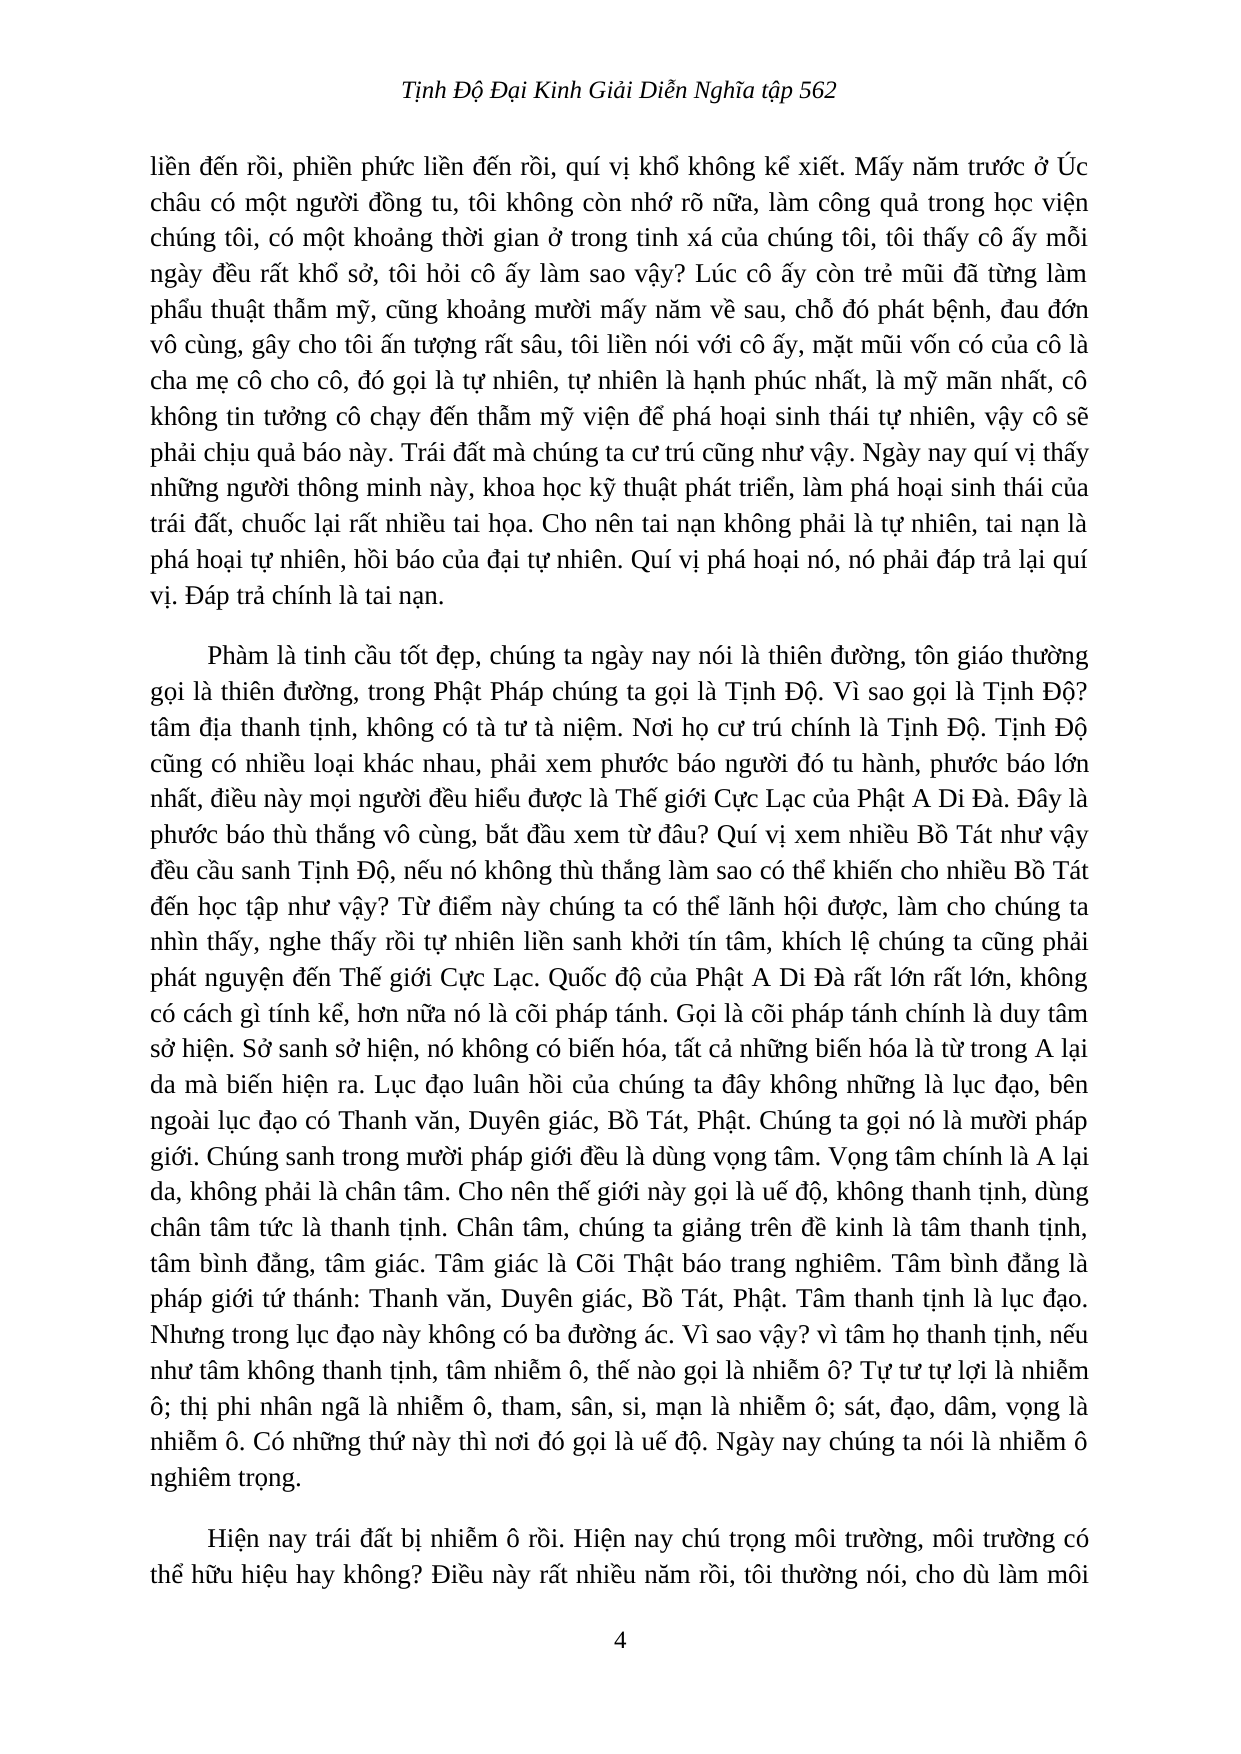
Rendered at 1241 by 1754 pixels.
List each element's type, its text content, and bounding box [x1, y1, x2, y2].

text Phàm là tinh cầu tốt đẹp, chúng ta ngày nay nói là thiên đường, tôn giáo thường gọi là thiên đường, trong Phật Pháp chúng ta gọi là Tịnh Độ. Vì sao gọi là Tịnh Độ? tâm địa thanh tịnh, không có tà tư tà niệm. Nơi họ cư trú chính là Tịnh Độ. Tịnh Độ cũng có nhiều loại khác nhau, phải xem phước báo người đó tu hành, phước báo lớn nhất, điều này mọi người đều hiểu được là Thế giới Cực Lạc của Phật A Di Đà. Đây là phước báo thù thắng vô cùng, bắt đầu xem từ đâu? Quí vị xem nhiều Bồ Tát như vậy đều cầu sanh Tịnh Độ, nếu nó không thù thắng làm sao có thể khiến cho nhiều Bồ Tát đến học tập như vậy? Từ điểm này chúng ta có thể lãnh hội được, làm cho chúng ta nhìn thấy, nghe thấy rồi tự nhiên liền sanh khởi tín tâm, khích lệ chúng ta cũng phải phát nguyện đến Thế giới Cực Lạc. Quốc độ của Phật A Di Đà rất lớn rất lớn, không có cách gì tính kể, hơn nữa nó là cõi pháp tánh. Gọi là cõi pháp tánh chính là duy tâm sở hiện. Sở sanh sở hiện, nó không có biến hóa, tất cả những biến hóa là từ trong A lại da mà biến hiện ra. Lục đạo luân hồi của chúng ta đây không những là lục đạo, bên ngoài lục đạo có Thanh văn, Duyên giác, Bồ Tát, Phật. Chúng ta gọi nó là mười pháp giới. Chúng sanh trong mười pháp giới đều là dùng vọng tâm. Vọng tâm chính là A lại da, không phải là chân tâm. Cho nên thế giới này gọi là uế độ, không thanh tịnh, dùng chân tâm tức là thanh tịnh. Chân tâm, chúng ta giảng trên đề kinh là tâm thanh tịnh, tâm bình đẳng, tâm giác. Tâm giác là Cõi Thật báo trang nghiêm. Tâm bình đẳng là pháp giới tứ thánh: Thanh văn, Duyên giác, Bồ Tát, Phật. Tâm thanh tịnh là lục đạo. Nhưng trong lục đạo này không có ba đường ác. Vì sao vậy? vì tâm họ thanh tịnh, nếu như tâm không thanh tịnh, tâm nhiễm ô, thế nào gọi là nhiễm ô? Tự tư tự lợi là nhiễm ô; thị phi nhân ngã là nhiễm ô, tham, sân, si, mạn là nhiễm ô; sát, đạo, dâm, vọng là nhiễm ô. Có những thứ này thì nơi đó gọi là uế độ. Ngày nay chúng ta nói là nhiễm ô nghiêm trọng. [150, 639, 1090, 1492]
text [150, 1522, 1090, 1589]
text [150, 150, 1090, 610]
